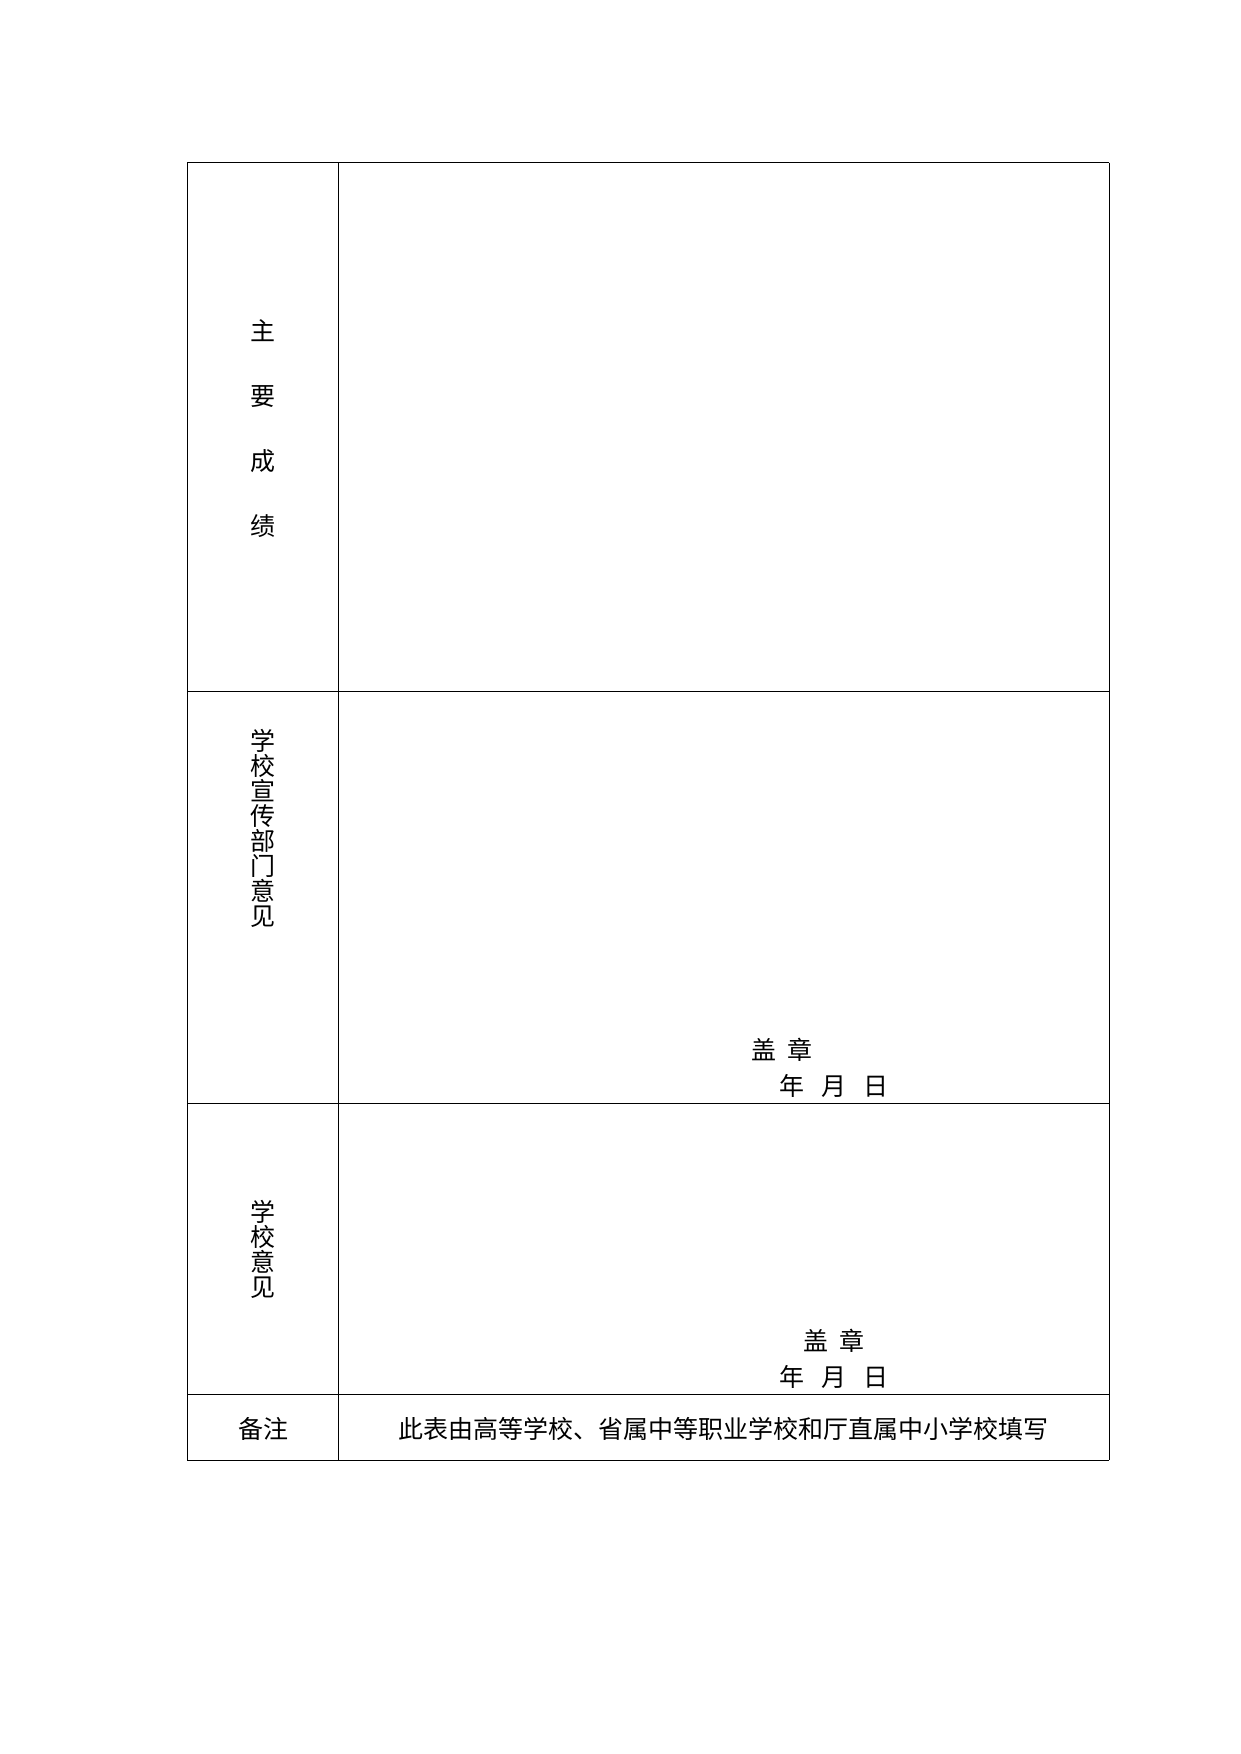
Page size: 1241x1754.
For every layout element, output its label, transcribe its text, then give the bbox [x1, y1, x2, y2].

table_cell 主 要 成 绩 [188, 163, 338, 691]
table_cell 盖 章 年 月 日 [339, 1104, 1109, 1394]
table_cell 备注 [188, 1395, 338, 1460]
table_cell [339, 163, 1109, 691]
table_cell 学校宣传部门意见 [188, 692, 338, 1103]
table_cell 盖 章 年 月 日 [339, 692, 1109, 1103]
table_cell 学校意见 [188, 1104, 338, 1394]
table_cell 此表由高等学校、省属中等职业学校和厅直属中小学校填写 [339, 1395, 1109, 1460]
